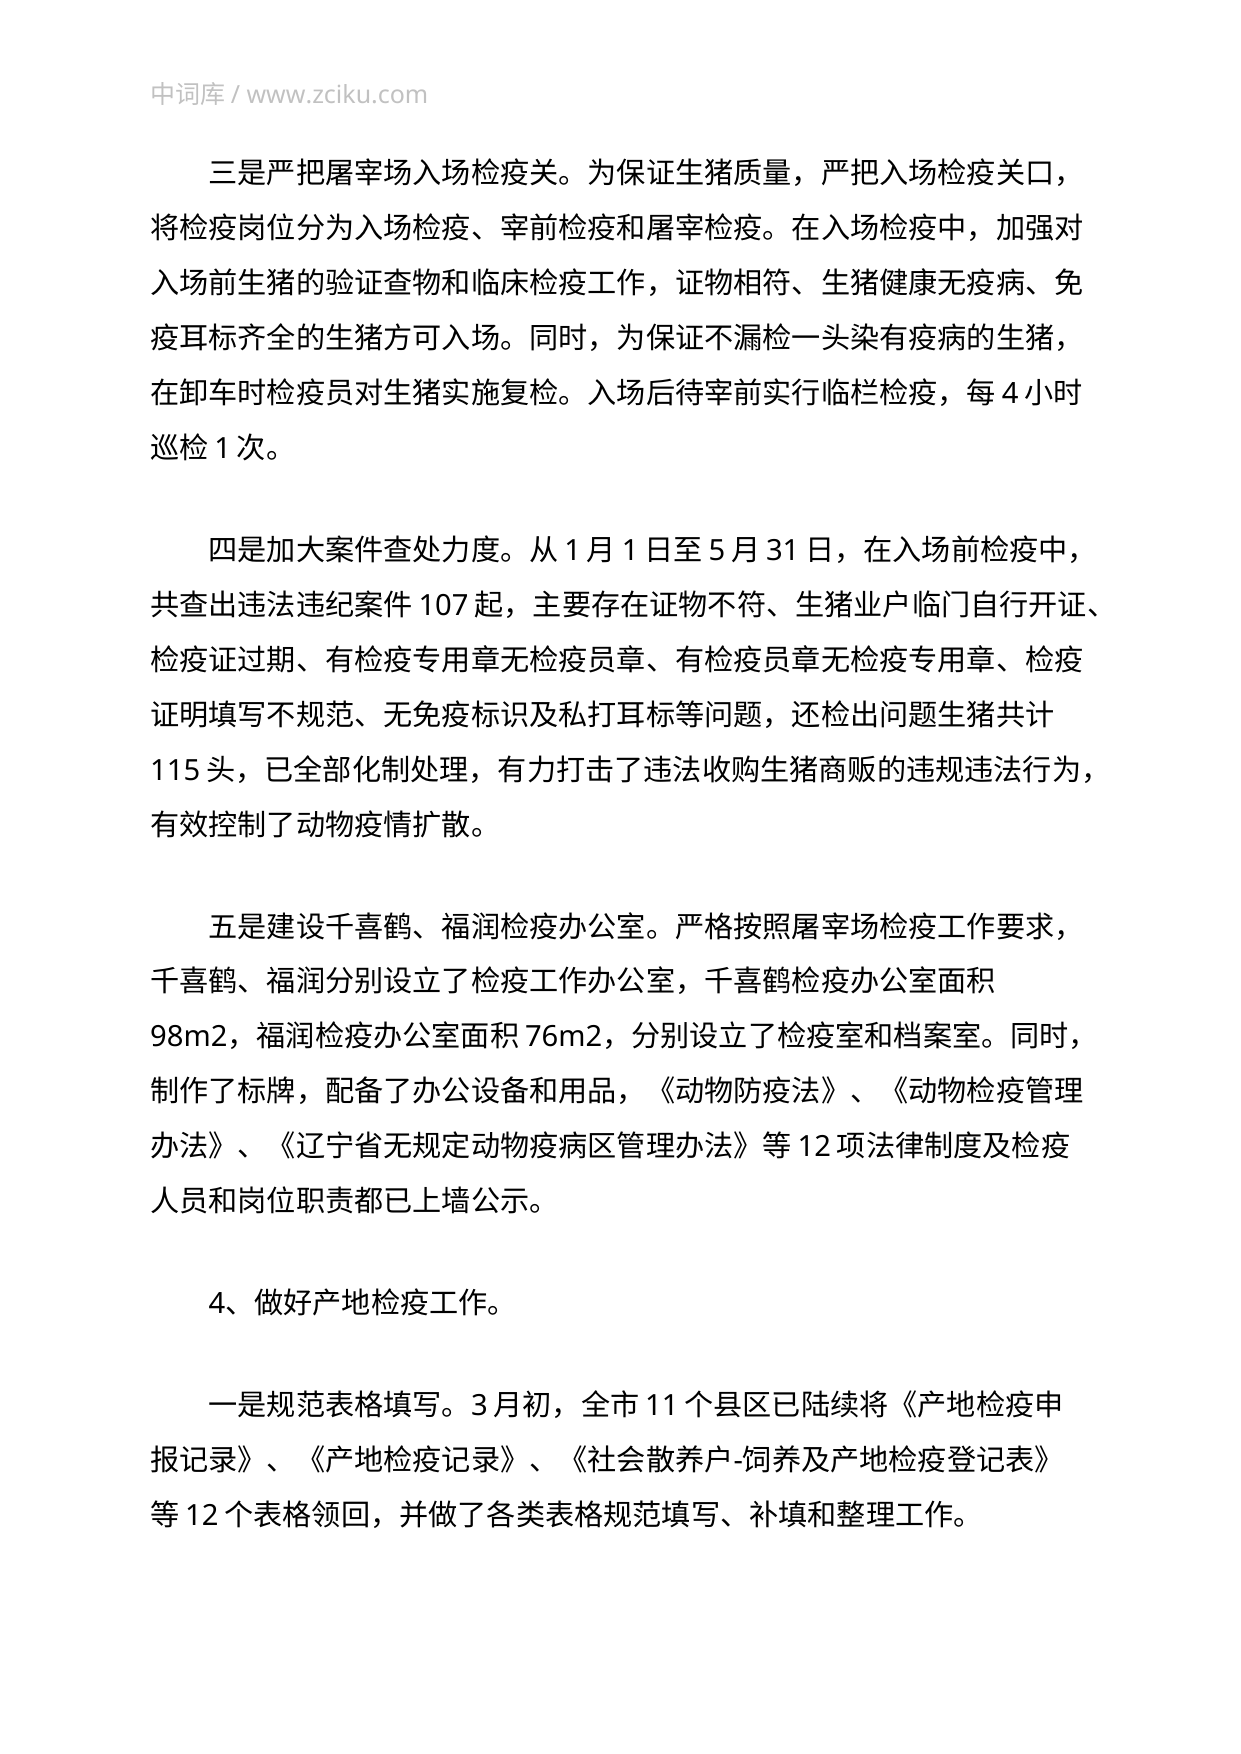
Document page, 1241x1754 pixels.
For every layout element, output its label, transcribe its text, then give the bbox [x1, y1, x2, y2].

text 4、做好产地检疫工作。 [150, 1279, 1090, 1322]
text 一是规范表格填写。3月初，全市11个县区已陆续将《产地检疫申报记录》、《产地检疫记录》、《社会散养户-饲养及产地检疫登记表》等12个表格领回，并做了各类表格规范填写、补填和整理工作。 [150, 1382, 1090, 1534]
text 五是建设千喜鹤、福润检疫办公室。严格按照屠宰场检疫工作要求，千喜鹤、福润分别设立了检疫工作办公室，千喜鹤检疫办公室面积98m2，福润检疫办公室面积76m2，分别设立了检疫室和档案室。同时，制作了标牌，配备了办公设备和用品，《动物防疫法》、《动物检疫管理办法》、《辽宁省无规定动物疫病区管理办法》等12项法律制度及检疫人员和岗位职责都已上墙公示。 [150, 903, 1090, 1220]
text 三是严把屠宰场入场检疫关。为保证生猪质量，严把入场检疫关口，将检疫岗位分为入场检疫、宰前检疫和屠宰检疫。在入场检疫中，加强对入场前生猪的验证查物和临床检疫工作，证物相符、生猪健康无疫病、免疫耳标齐全的生猪方可入场。同时，为保证不漏检一头染有疫病的生猪，在卸车时检疫员对生猪实施复检。入场后待宰前实行临栏检疫，每4小时巡检1次。 [150, 150, 1090, 467]
text 四是加大案件查处力度。从1月1日至5月31日，在入场前检疫中，共查出违法违纪案件107起，主要存在证物不符、生猪业户临门自行开证、检疫证过期、有检疫专用章无检疫员章、有检疫员章无检疫专用章、检疫证明填写不规范、无免疫标识及私打耳标等问题，还检出问题生猪共计115头，已全部化制处理，有力打击了违法收购生猪商贩的违规违法行为，有效控制了动物疫情扩散。 [150, 527, 1090, 844]
